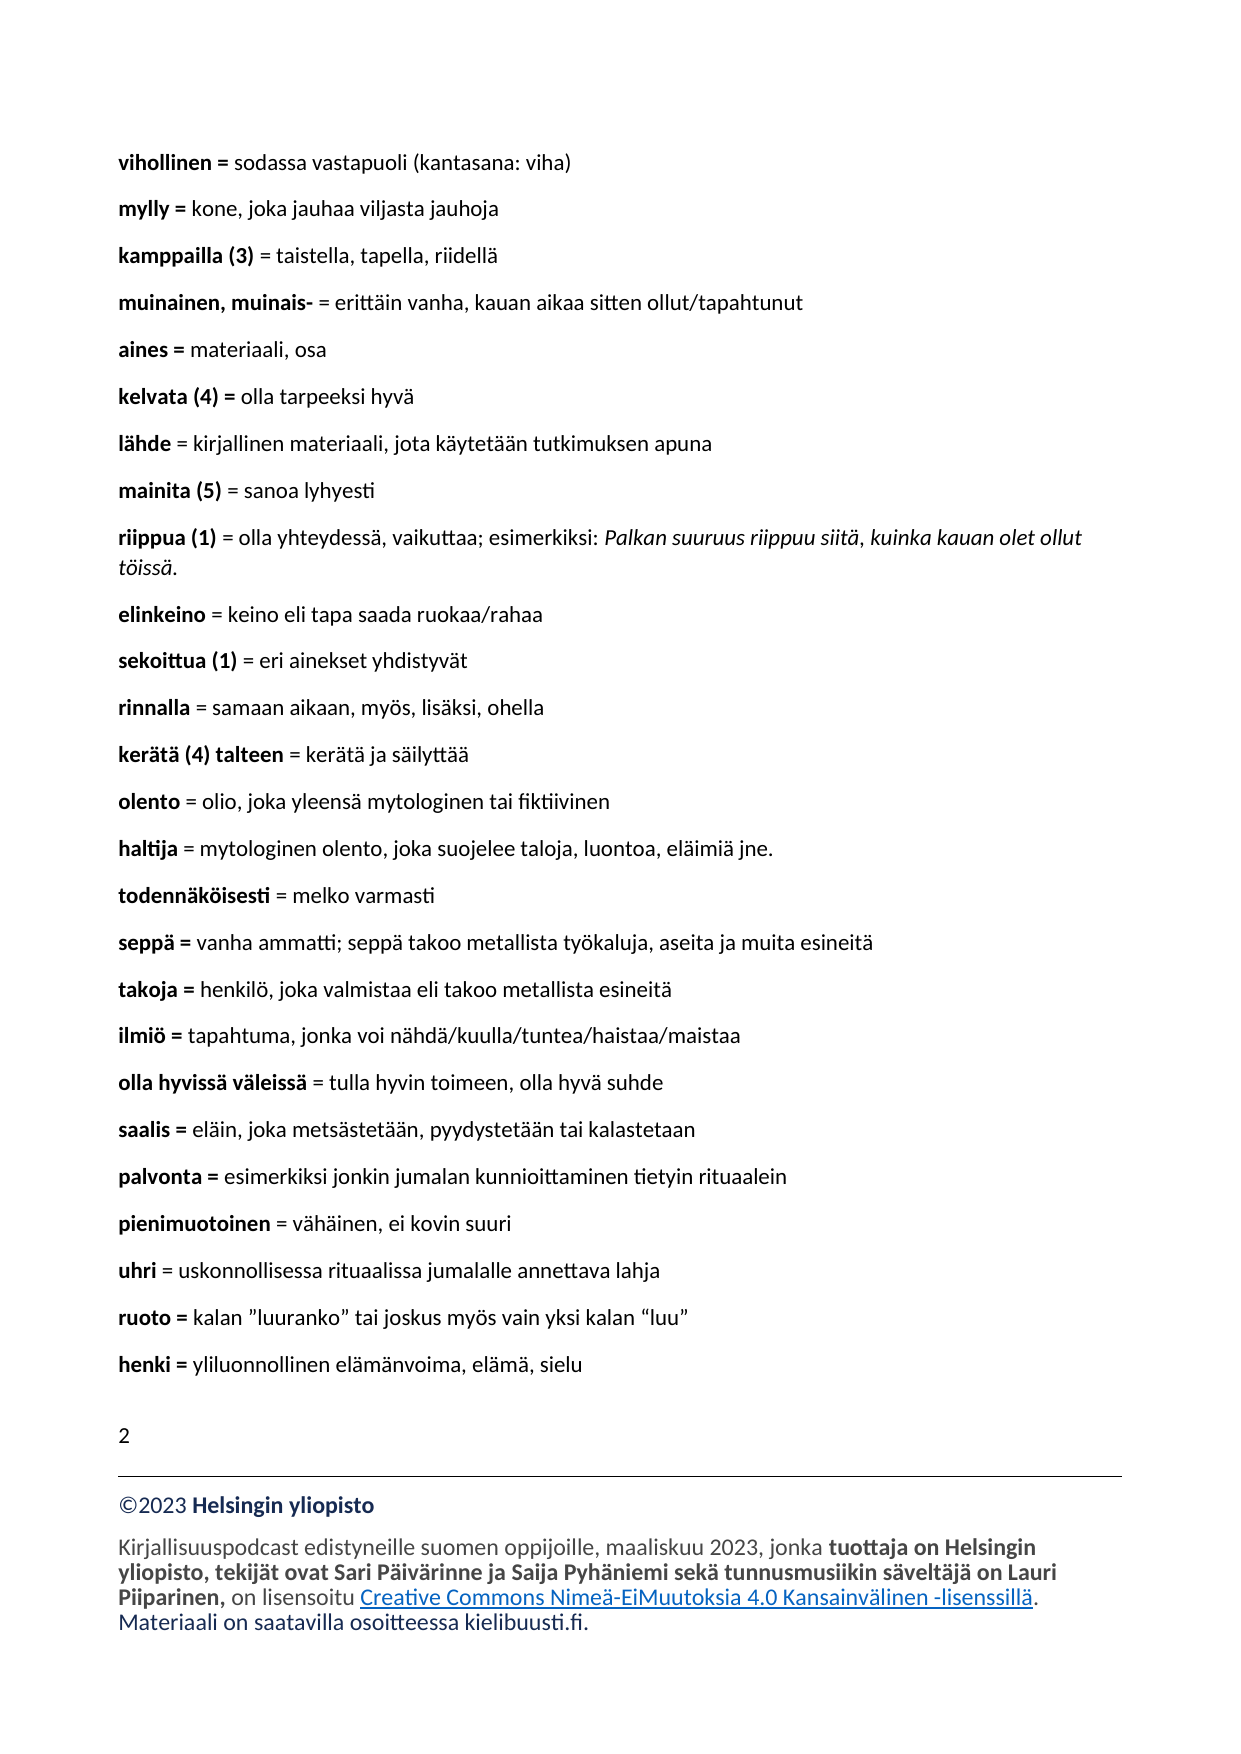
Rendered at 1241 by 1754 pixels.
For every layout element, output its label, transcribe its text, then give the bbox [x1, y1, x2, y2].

text seppä = vanha ammatti; seppä takoo metallista työkaluja, aseita ja muita esineitä [118, 928, 1122, 956]
text takoja = henkilö, joka valmistaa eli takoo metallista esineitä [118, 975, 1122, 1003]
text kamppailla (3) = taistella, tapella, riidellä [118, 241, 1122, 269]
text sekoittua (1) = eri ainekset yhdistyvät [118, 647, 1122, 675]
text aines = materiaali, osa [118, 335, 1122, 363]
text ilmiö = tapahtuma, jonka voi nähdä/kuulla/tuntea/haistaa/maistaa [118, 1022, 1122, 1050]
text kelvata (4) = olla tarpeeksi hyvä [118, 382, 1122, 410]
text riippua (1) = olla yhteydessä, vaikuttaa; esimerkiksi: Palkan suuruus riippuu siitä, kuinka kauan olet ollut töissä. [118, 523, 1122, 581]
text uhri = uskonnollisessa rituaalissa jumalalle annettava lahja [118, 1256, 1122, 1284]
text elinkeino = keino eli tapa saada ruokaa/rahaa [118, 600, 1122, 628]
text todennäköisesti = melko varmasti [118, 881, 1122, 909]
text lähde = kirjallinen materiaali, jota käytetään tutkimuksen apuna [118, 429, 1122, 457]
text olla hyvissä väleissä = tulla hyvin toimeen, olla hyvä suhde [118, 1068, 1122, 1097]
text haltija = mytologinen olento, joka suojelee taloja, luontoa, eläimiä jne. [118, 834, 1122, 862]
text rinnalla = samaan aikaan, myös, lisäksi, ohella [118, 693, 1122, 722]
text saalis = eläin, joka metsästetään, pyydystetään tai kalastetaan [118, 1115, 1122, 1143]
text muinainen, muinais- = erittäin vanha, kauan aikaa sitten ollut/tapahtunut [118, 288, 1122, 316]
text kerätä (4) talteen = kerätä ja säilyttää [118, 740, 1122, 768]
text olento = olio, joka yleensä mytologinen tai fiktiivinen [118, 787, 1122, 815]
text vihollinen = sodassa vastapuoli (kantasana: viha) [118, 148, 1122, 176]
text mylly = kone, joka jauhaa viljasta jauhoja [118, 194, 1122, 223]
text pienimuotoinen = vähäinen, ei kovin suuri [118, 1209, 1122, 1237]
text henki = yliluonnollinen elämänvoima, elämä, sielu [118, 1350, 1122, 1378]
text mainita (5) = sanoa lyhyesti [118, 476, 1122, 504]
text ruoto = kalan ”luuranko” tai joskus myös vain yksi kalan “luu” [118, 1303, 1122, 1331]
text palvonta = esimerkiksi jonkin jumalan kunnioittaminen tietyin rituaalein [118, 1162, 1122, 1190]
